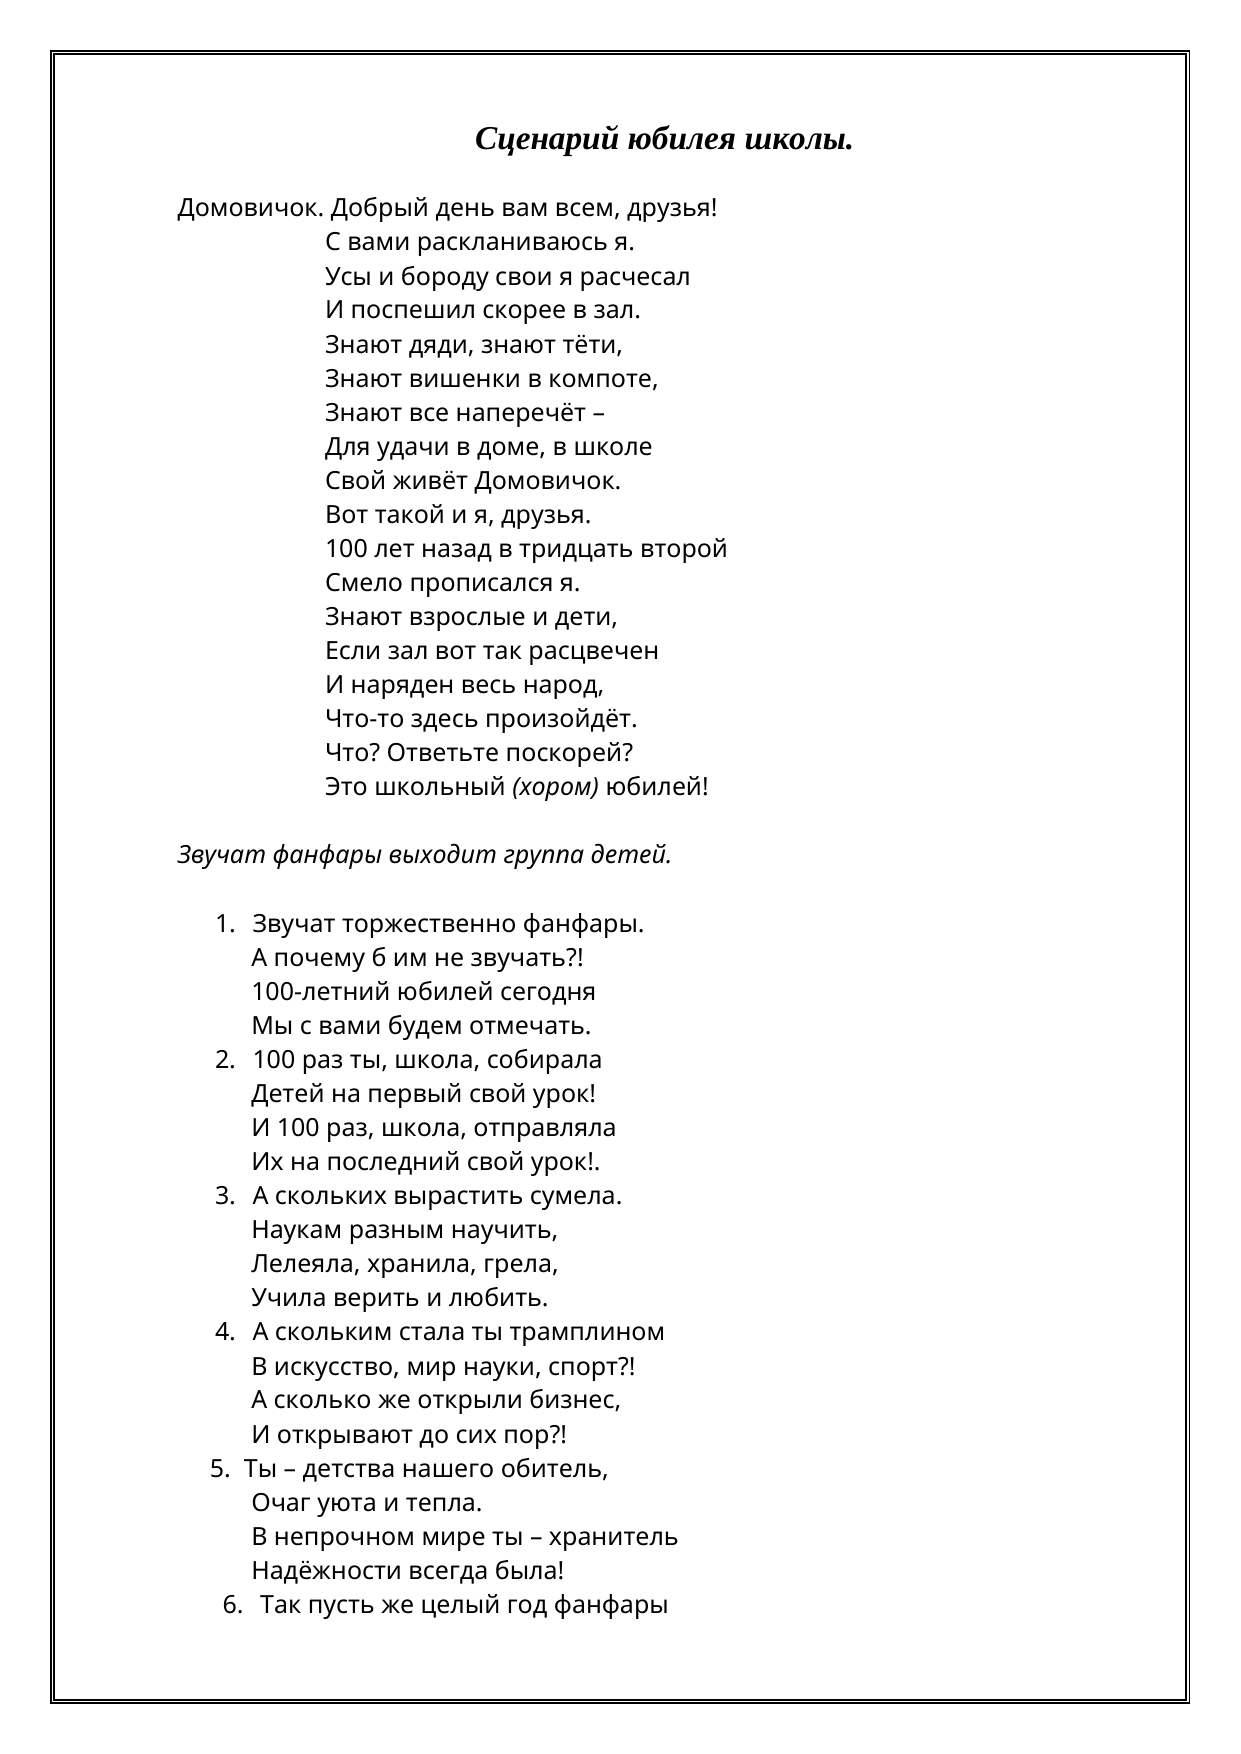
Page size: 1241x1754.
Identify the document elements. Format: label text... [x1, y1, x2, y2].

text Их на последний свой урок!. [251, 1144, 1152, 1178]
list Так пусть же целый год фанфары [222, 1587, 1152, 1621]
text В непрочном мире ты – хранитель [177, 1518, 1152, 1552]
text 100-летний юбилей сегодня [251, 973, 1152, 1007]
text Для удачи в доме, в школе [177, 428, 1152, 462]
text А сколько же открыли бизнес, [251, 1382, 1152, 1416]
text Знают дяди, знают тёти, [177, 326, 1152, 360]
text Сценарий юбилея школы. [177, 118, 1152, 156]
text Учила верить и любить. [251, 1280, 1152, 1314]
text Надёжности всегда была! [177, 1552, 1152, 1587]
text Знают все наперечёт – [177, 394, 1152, 428]
text Свой живёт Домовичок. [177, 462, 1152, 497]
text И наряден весь народ, [177, 667, 1152, 701]
text Детей на первый свой урок! [251, 1076, 1152, 1110]
text Лелеяла, хранила, грела, [251, 1246, 1152, 1280]
text Что-то здесь произойдёт. [177, 701, 1152, 735]
text Наукам разным научить, [251, 1212, 1152, 1246]
text Если зал вот так расцвечен [177, 633, 1152, 667]
text 5. Ты – детства нашего обитель, [177, 1450, 1152, 1484]
text Что? Ответьте поскорей? [177, 735, 1152, 769]
text 100 лет назад в тридцать второй [177, 531, 1152, 565]
text Домовичок. Добрый день вам всем, друзья! [177, 190, 1152, 224]
text А почему б им не звучать?! [251, 939, 1152, 973]
text Это школьный (хором) юбилей! [177, 769, 1152, 803]
text Очаг уюта и тепла. [177, 1484, 1152, 1518]
text Смело прописался я. [177, 565, 1152, 599]
text С вами раскланиваюсь я. [177, 224, 1152, 258]
list А скольким стала ты трамплином [215, 1314, 1152, 1348]
text И поспешил скорее в зал. [177, 292, 1152, 326]
text Звучат фанфары выходит группа детей. [177, 837, 1152, 871]
list А скольких вырастить сумела. [215, 1178, 1152, 1212]
text И открывают до сих пор?! [251, 1416, 1152, 1450]
text И 100 раз, школа, отправляла [251, 1110, 1152, 1144]
text Мы с вами будем отмечать. [251, 1007, 1152, 1042]
list Звучат торжественно фанфары. [215, 905, 1152, 939]
list 100 раз ты, школа, собирала [215, 1042, 1152, 1076]
text Вот такой и я, друзья. [177, 497, 1152, 531]
text Усы и бороду свои я расчесал [177, 258, 1152, 292]
text Знают взрослые и дети, [177, 599, 1152, 633]
text В искусство, мир науки, спорт?! [251, 1348, 1152, 1382]
text Знают вишенки в компоте, [177, 360, 1152, 394]
